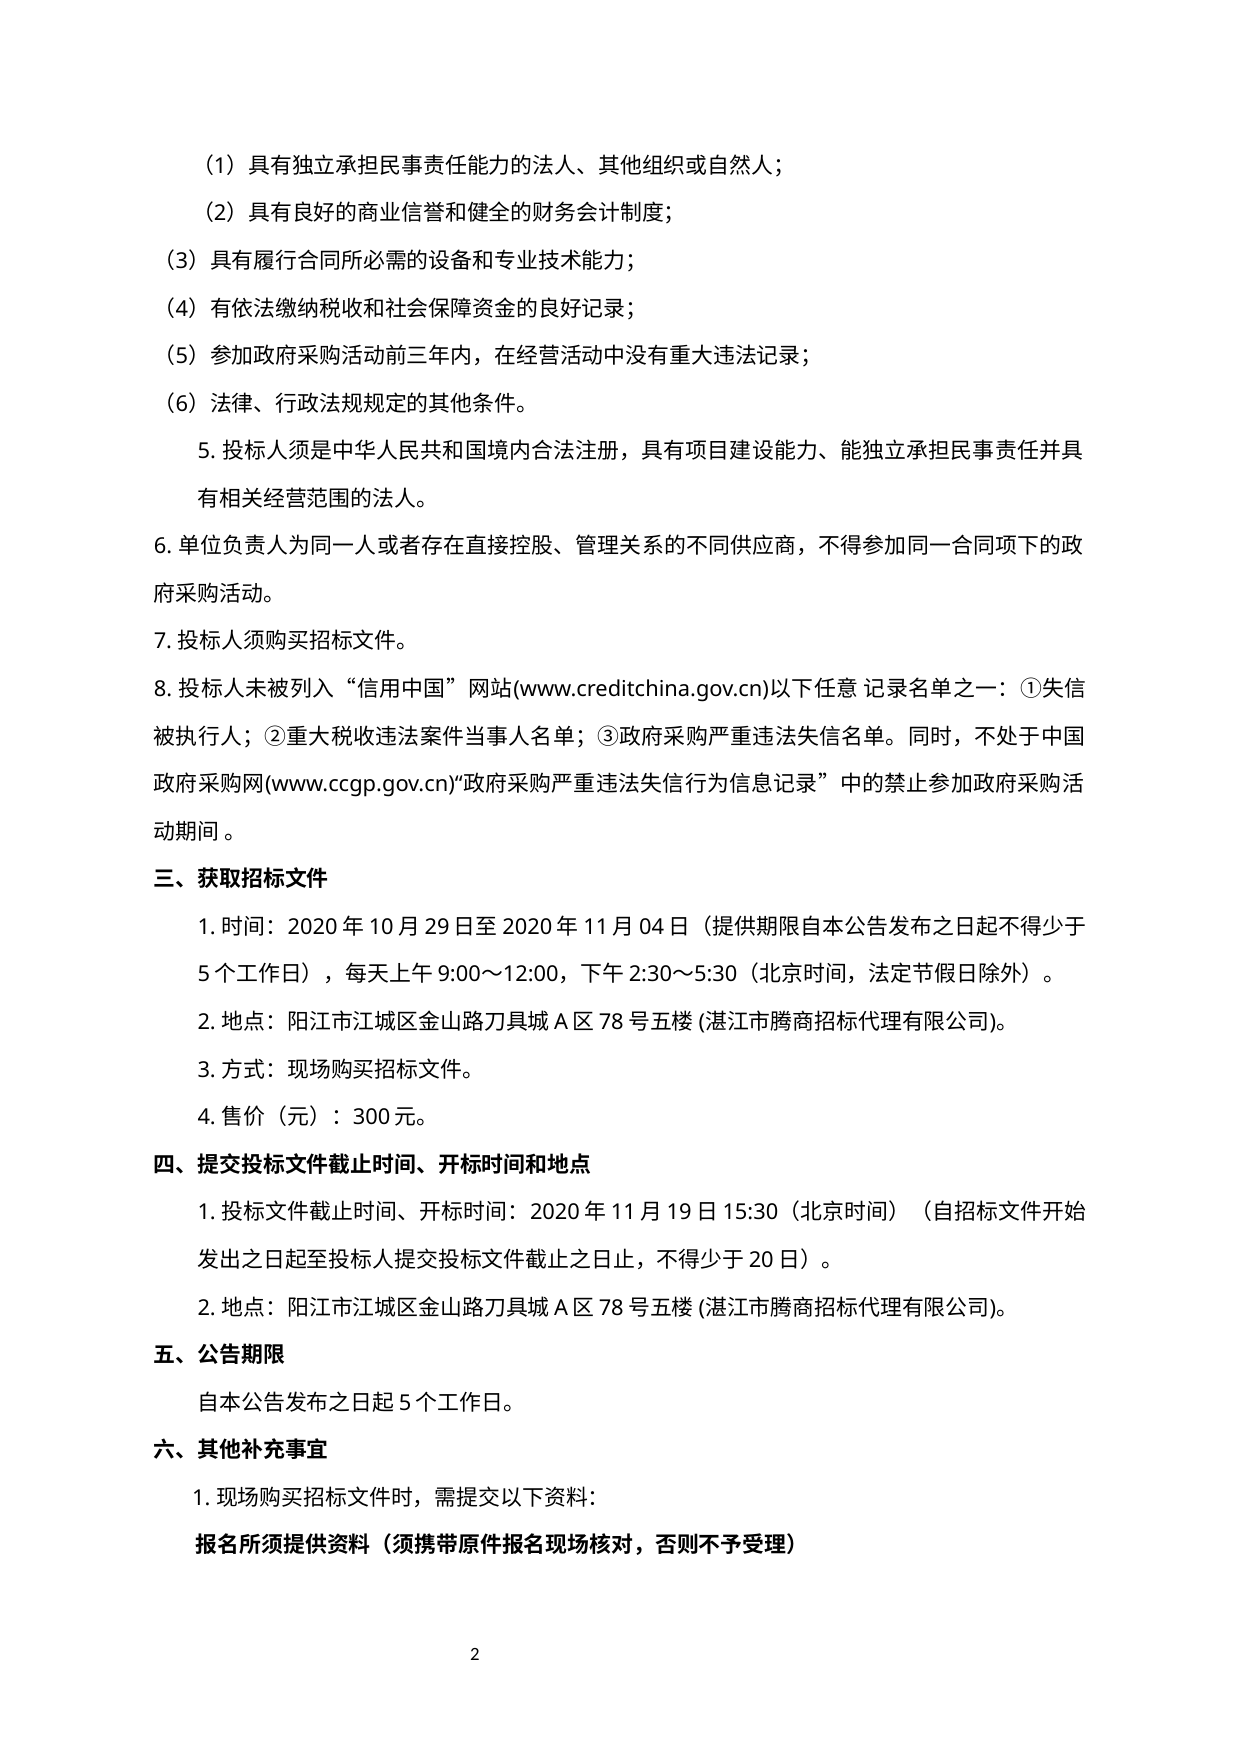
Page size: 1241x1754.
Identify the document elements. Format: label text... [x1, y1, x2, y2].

list 6. 单位负责人为同一人或者存在直接控股、管理关系的不同供应商，不得参加同一合同项下的政府采购活动。 [153, 528, 1087, 608]
list （1）具有独立承担民事责任能力的法人、其他组织或自然人； [153, 148, 1087, 179]
list 2. 地点：阳江市江城区金山路刀具城A区78号五楼 (湛江市腾商招标代理有限公司)。 [197, 1004, 1087, 1036]
list 自本公告发布之日起5个工作日。 [197, 1385, 1087, 1416]
list 3. 方式：现场购买招标文件。 [197, 1052, 1087, 1083]
list 4. 售价（元）：300元。 [197, 1099, 1087, 1131]
list （5）参加政府采购活动前三年内，在经营活动中没有重大违法记录； [153, 338, 1087, 370]
list 三、获取招标文件 [153, 861, 1087, 893]
list （2）具有良好的商业信誉和健全的财务会计制度； [153, 195, 1087, 227]
list 五、公告期限 [153, 1337, 1087, 1369]
list 7. 投标人须购买招标文件。 [153, 623, 1087, 655]
list （4）有依法缴纳税收和社会保障资金的良好记录； [153, 291, 1087, 322]
list 报名所须提供资料（须携带原件报名现场核对，否则不予受理） [196, 1527, 1087, 1559]
list 1. 时间：2020年10月29日至2020年11月04日（提供期限自本公告发布之日起不得少于5个工作日），每天上午9:00～12:00，下午2:30～5:30（北京时间，法定节假日除外）。 [197, 909, 1087, 988]
list 1. 现场购买招标文件时，需提交以下资料： [153, 1480, 1087, 1512]
list 5. 投标人须是中华人民共和国境内合法注册，具有项目建设能力、能独立承担民事责任并具有相关经营范围的法人。 [197, 433, 1087, 513]
list 1. 投标文件截止时间、开标时间：2020年11月19日15:30（北京时间）（自招标文件开始发出之日起至投标人提交投标文件截止之日止，不得少于20日）。 [197, 1194, 1087, 1274]
list 六、其他补充事宜 [153, 1432, 1087, 1464]
list 8. 投标人未被列入“信用中国”网站(www.creditchina.gov.cn)以下任意 记录名单之一：①失信被执行人；②重大税收违法案件当事人名单；③政府采购严重违法失信名单。同时，不处于中国政府采购网(www.ccgp.gov.cn)“政府采购严重违法失信行为信息记录”中的禁止参加政府采购活动期间 。 [153, 671, 1087, 846]
list （6）法律、行政法规规定的其他条件。 [153, 386, 1087, 417]
list （3）具有履行合同所必需的设备和专业技术能力； [153, 243, 1087, 275]
list 四、提交投标文件截止时间、开标时间和地点 [153, 1147, 1087, 1178]
list 2. 地点：阳江市江城区金山路刀具城A区78号五楼 (湛江市腾商招标代理有限公司)。 [197, 1289, 1087, 1321]
